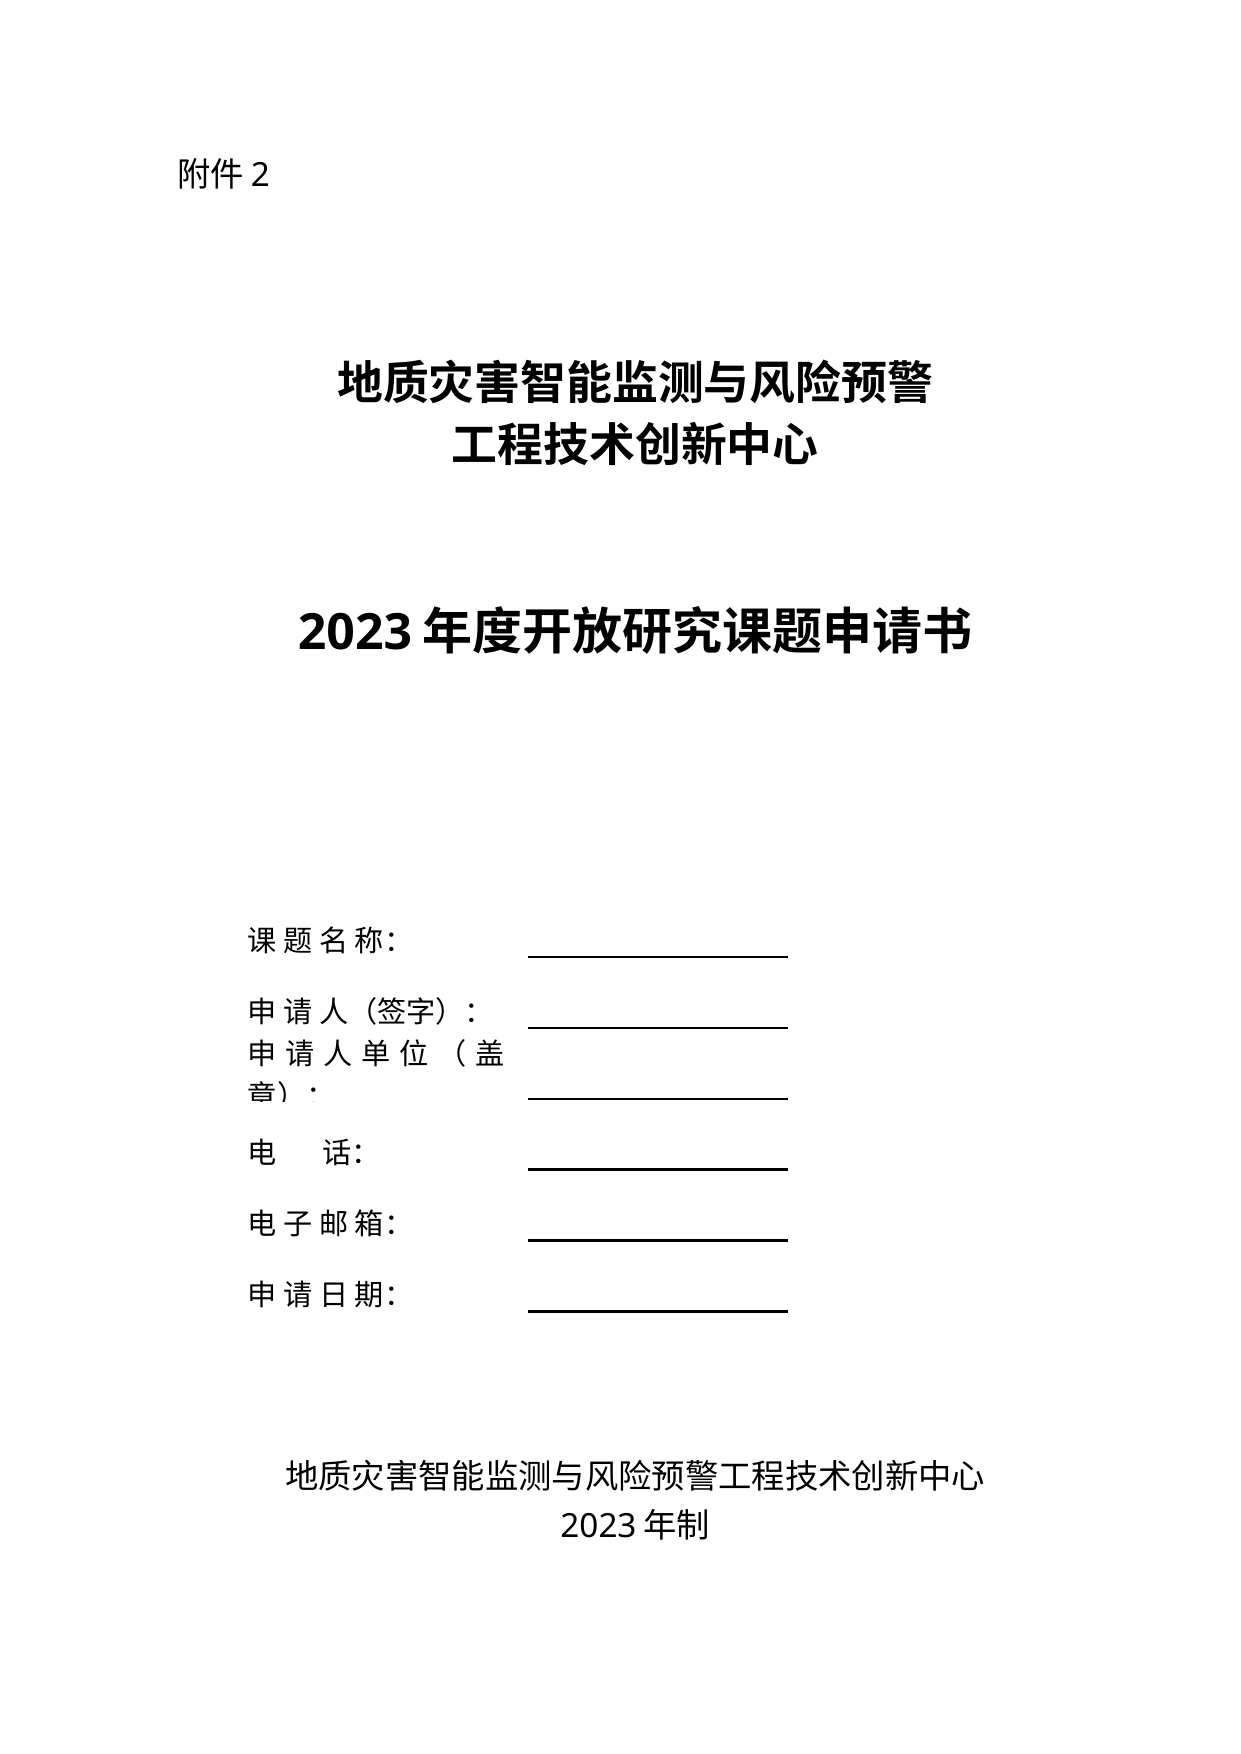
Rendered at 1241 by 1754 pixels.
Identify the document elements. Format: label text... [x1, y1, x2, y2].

table_cell [516, 960, 1033, 1031]
table_cell 电 话： [236, 1101, 516, 1172]
table_cell 申 请 日 期： [236, 1243, 516, 1314]
text 附件2 [177, 148, 1092, 196]
table_cell 电 子 邮 箱： [236, 1172, 516, 1243]
table_cell [516, 1031, 1033, 1101]
table_header 课 题 名 称： [236, 889, 516, 960]
table_header [516, 889, 1033, 960]
table_cell 申 请 人（签字）： [236, 960, 516, 1031]
text 工程技术创新中心 [177, 412, 1092, 474]
text 2023年度开放研究课题申请书 [177, 599, 1092, 662]
table_cell [516, 1243, 1033, 1314]
text 地质灾害智能监测与风险预警 [177, 349, 1092, 412]
table_cell [516, 1172, 1033, 1243]
table_cell [516, 1101, 1033, 1172]
text 地质灾害智能监测与风险预警工程技术创新中心 [177, 1450, 1092, 1498]
text 2023年制 [177, 1498, 1092, 1547]
table_cell 申请人单位（盖章）： [236, 1031, 516, 1101]
